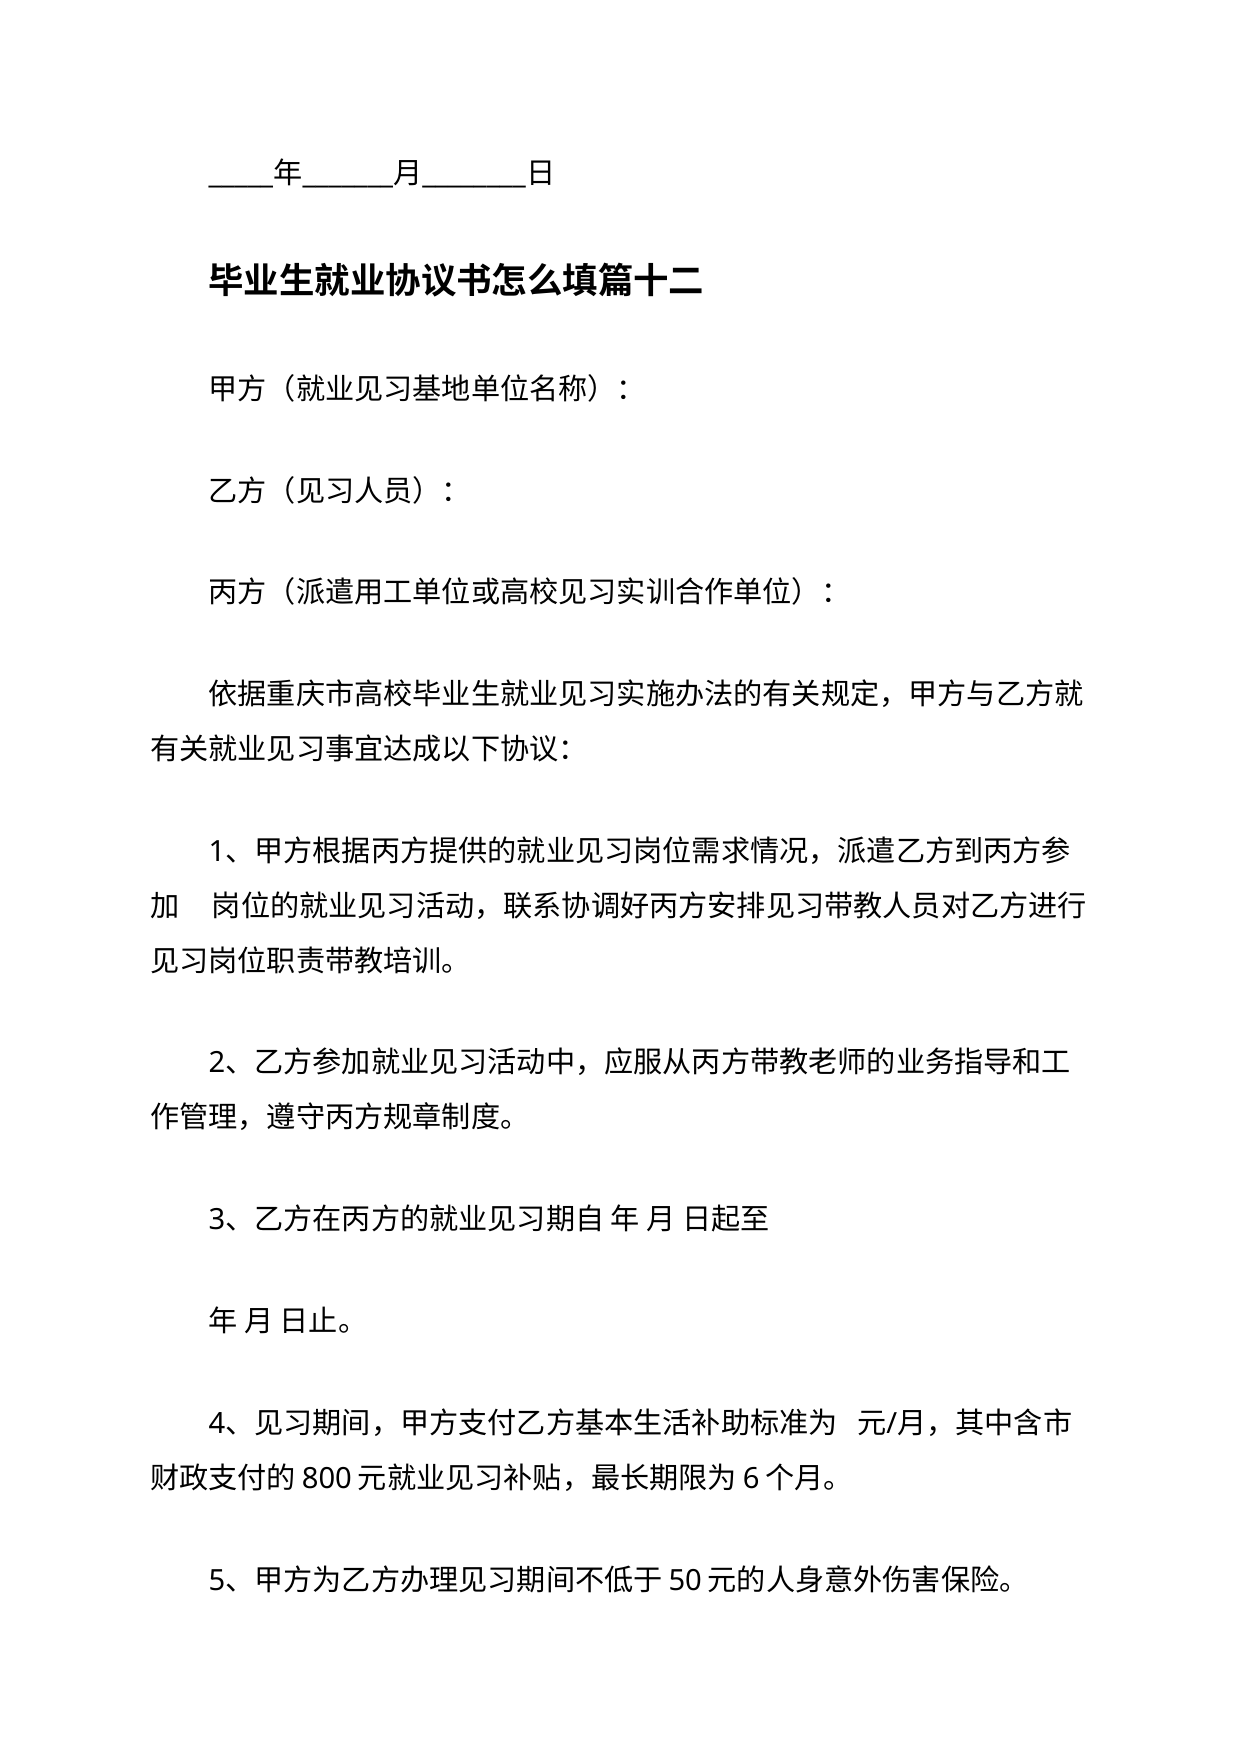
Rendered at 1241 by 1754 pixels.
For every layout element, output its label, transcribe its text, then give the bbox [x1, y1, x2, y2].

text 甲方（就业见习基地单位名称）： [150, 365, 1090, 408]
text 毕业生就业协议书怎么填篇十二 [150, 252, 1090, 303]
text 乙方（见习人员）： [150, 467, 1090, 509]
text _____年_______月________日 [150, 150, 1090, 192]
text 5、甲方为乙方办理见习期间不低于50元的人身意外伤害保险。 [150, 1557, 1090, 1599]
text 1、甲方根据丙方提供的就业见习岗位需求情况，派遣乙方到丙方参加 岗位的就业见习活动，联系协调好丙方安排见习带教人员对乙方进行见习岗位职责带教培训。 [150, 827, 1090, 979]
text 丙方（派遣用工单位或高校见习实训合作单位）： [150, 569, 1090, 611]
text 2、乙方参加就业见习活动中，应服从丙方带教老师的业务指导和工作管理，遵守丙方规章制度。 [150, 1039, 1090, 1136]
text 依据重庆市高校毕业生就业见习实施办法的有关规定，甲方与乙方就有关就业见习事宜达成以下协议： [150, 671, 1090, 768]
text 3、乙方在丙方的就业见习期自 年 月 日起至 [150, 1196, 1090, 1238]
text 4、见习期间，甲方支付乙方基本生活补助标准为 元/月，其中含市财政支付的800元就业见习补贴，最长期限为6个月。 [150, 1399, 1090, 1497]
text 年 月 日止。 [150, 1298, 1090, 1340]
